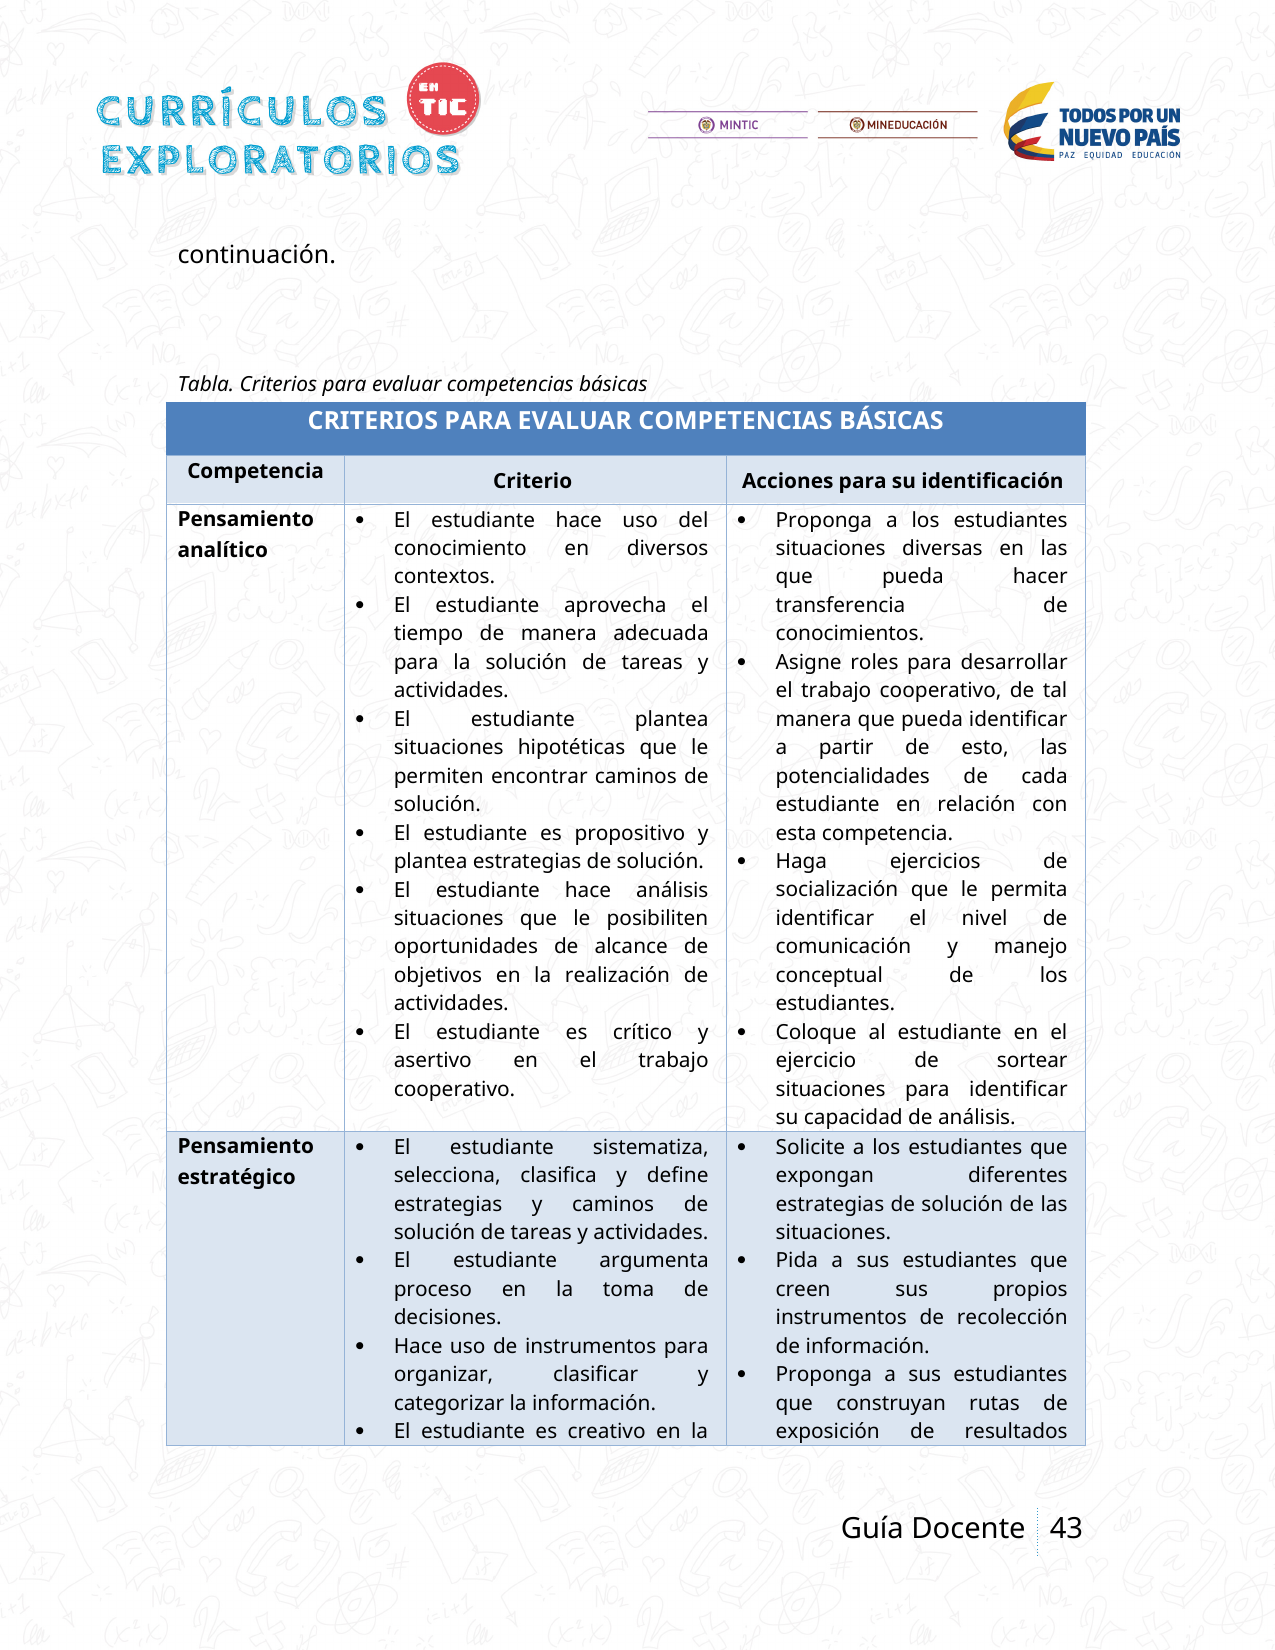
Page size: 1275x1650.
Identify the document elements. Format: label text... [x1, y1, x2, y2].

text Tabla. Criterios para evaluar competencias básicas [177, 369, 1098, 397]
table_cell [727, 1132, 1085, 1445]
table_cell Criterio [345, 456, 726, 503]
table_cell Pensamiento analítico [167, 505, 344, 1131]
table_cell Proponga a los estudiantes situaciones diversas en las que pueda hacer transferencia de conocimientos. Asigne roles para desarrollar el trabajo cooperativo, de tal manera que pueda identificar a partir de esto, las potencialidades de cada estudiante en relación con esta competencia. Haga ejercicios de socialización que le permita identificar el nivel de comunicación y manejo conceptual de los estudiantes. Coloque al estudiante en el ejercicio de sortear situaciones para identificar su capacidad de análisis. [727, 505, 1085, 1131]
table_cell Acciones para su identificación [727, 456, 1085, 503]
table_cell El estudiante hace uso del conocimiento en diversos contextos. El estudiante aprovecha el tiempo de manera adecuada para la solución de tareas y actividades. El estudiante plantea situaciones hipotéticas que le permiten encontrar caminos de solución. El estudiante es propositivo y plantea estrategias de solución. El estudiante hace análisis situaciones que le posibiliten oportunidades de alcance de objetivos en la realización de actividades. El estudiante es crítico y asertivo en el trabajo cooperativo. [345, 505, 726, 1131]
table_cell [345, 1132, 726, 1445]
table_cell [167, 1132, 344, 1445]
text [177, 236, 1098, 270]
picture [0, 0, 1275, 1650]
table_header CRITERIOS PARA EVALUAR COMPETENCIAS BÁSICAS [167, 403, 1085, 455]
table_cell Competencia [167, 456, 344, 503]
